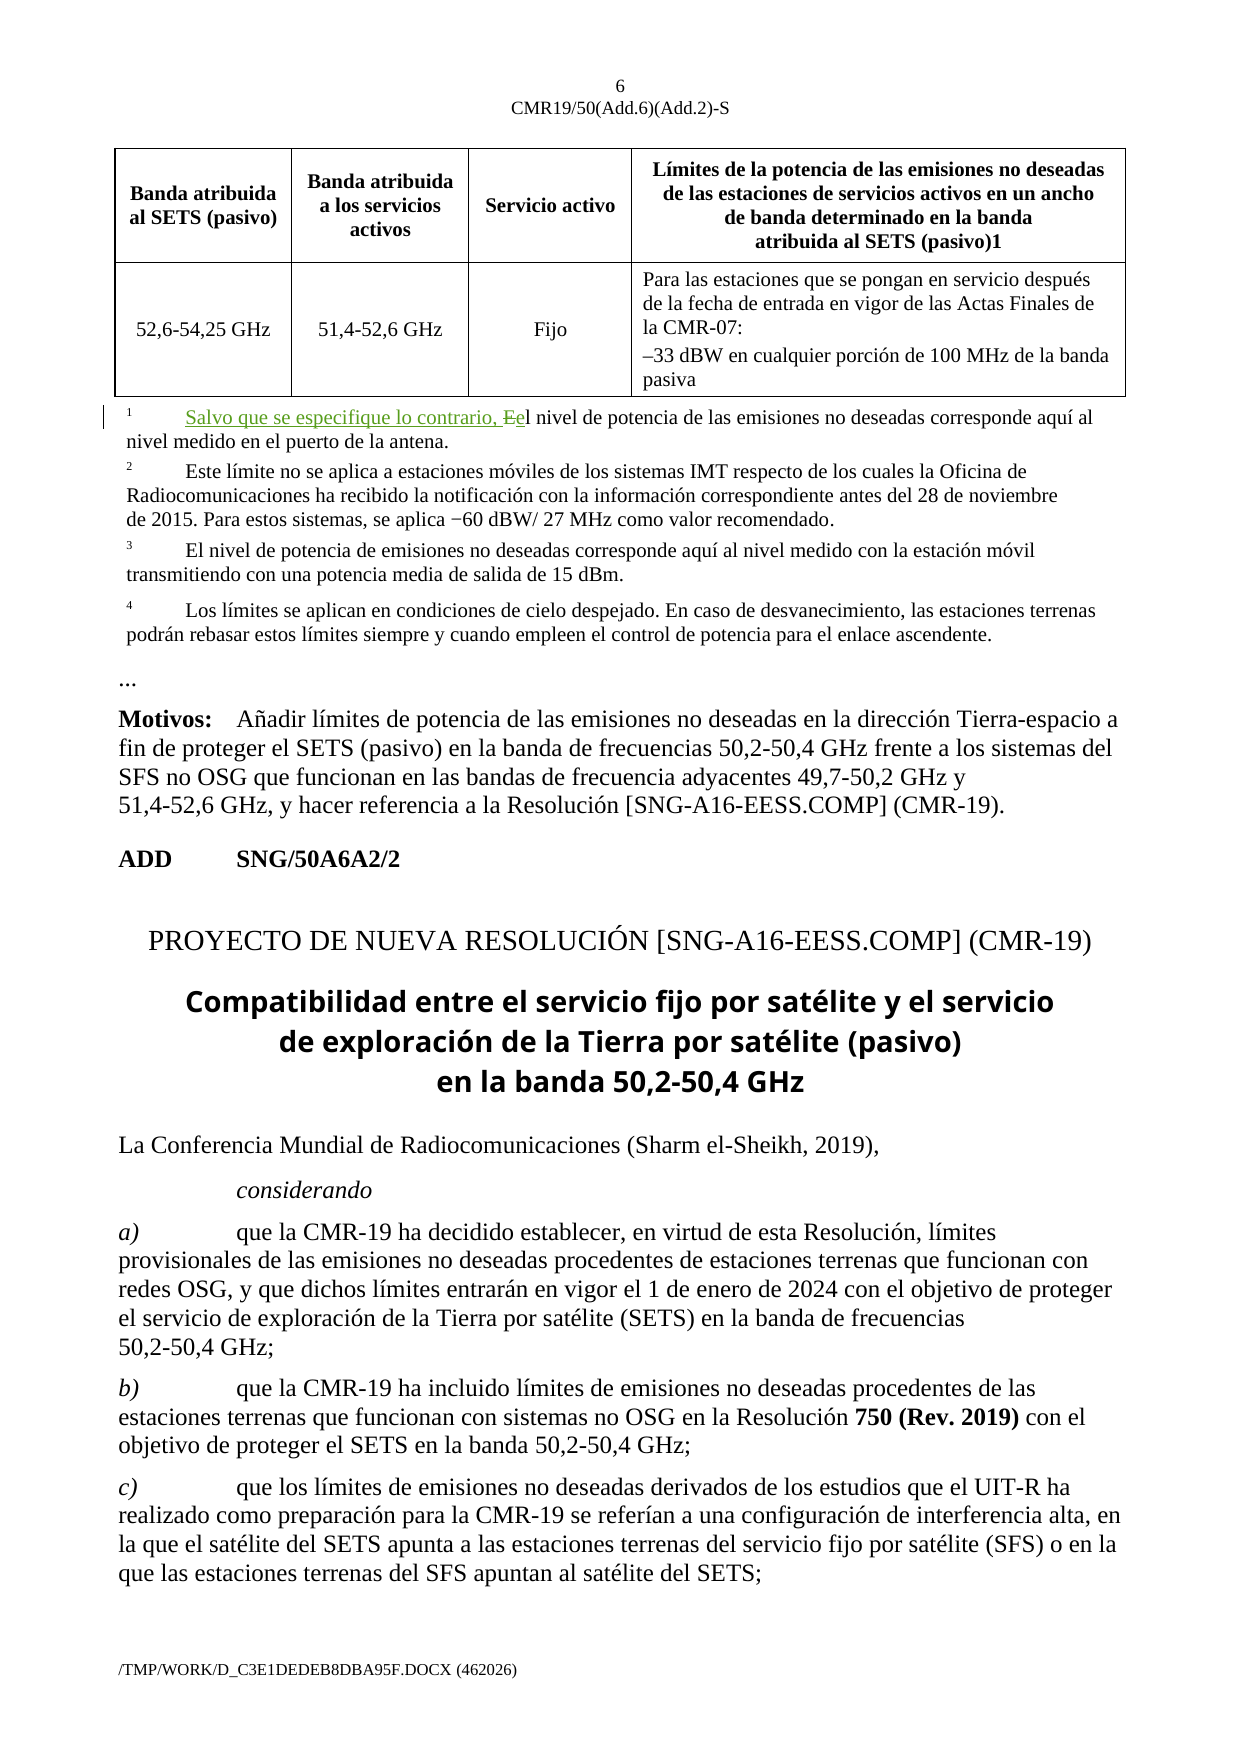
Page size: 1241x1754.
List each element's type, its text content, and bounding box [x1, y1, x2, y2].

text ... [118, 663, 1122, 692]
text c) que los límites de emisiones no deseadas derivados de los estudios que el UIT-R ha realizado como preparación para la CMR-19 se referían a una configuración de interferencia alta, en la que el satélite del SETS apunta a las estaciones terrenas del servicio fijo por satélite (SFS) o en la que las estaciones terrenas del SFS apuntan al satélite del SETS; [118, 1472, 1122, 1587]
text ADD SNG/50A6A2/2 [118, 844, 1122, 873]
title La Conferencia Mundial de Radiocomunicaciones (Sharm el-Sheikh, 2019), [118, 1130, 1122, 1159]
table_cell 51,4-52,6 GHz [292, 263, 468, 396]
table_header Límites de la potencia de las emisiones no deseadas de las estaciones de servicios activos en un ancho de banda determinado en la banda atribuida al SETS (pasivo)1 [632, 149, 1125, 262]
table_cell 1 l nivel de potencia de las emisiones no deseadas corresponde aquí al nivel medido en el puerto de la antena. 2 Este límite no se aplica a estaciones móviles de los sistemas IMT respecto de los cuales la Oficina de Radiocomunicaciones ha recibido la notificación con la información correspondiente antes del 28 de noviembre de 2015. Para estos sistemas, se aplica −60 dBW/ 27 MHz como valor recomendado. 3 El nivel de potencia de emisiones no deseadas corresponde aquí al nivel medido con la estación móvil transmitiendo con una potencia media de salida de 15 dBm. 4 Los límites se aplican en condiciones de cielo despejado. En caso de desvanecimiento, las estaciones terrenas podrán rebasar estos límites siempre y cuando empleen el control de potencia para el enlace ascendente. [115, 397, 1125, 651]
table_header Servicio activo [469, 149, 631, 262]
table_cell 52,6-54,25 GHz [116, 263, 291, 396]
text a) que la CMR-19 ha decidido establecer, en virtud de esta Resolución, límites provisionales de las emisiones no deseadas procedentes de estaciones terrenas que funcionan con redes OSG, y que dichos límites entrarán en vigor el 1 de enero de 2024 con el objetivo de proteger el servicio de exploración de la Tierra por satélite (SETS) en la banda de frecuencias 50,2-50,4 GHz; [118, 1217, 1122, 1360]
text proyecto de nueva resolución [SNG-A16-EESS.COMP] (CMR-19) [118, 923, 1122, 957]
table_cell Fijo [469, 263, 631, 396]
table_header Banda atribuida al SETS (pasivo) [116, 149, 291, 262]
text considerando [236, 1175, 1122, 1204]
title Compatibilidad entre el servicio fijo por satélite y el servicio de exploración de la Tierra por satélite (pasivo) en la banda 50,2-50,4 GHz [118, 982, 1122, 1101]
text Motivos: Añadir límites de potencia de las emisiones no deseadas en la dirección Tierra-espacio a fin de proteger el SETS (pasivo) en la banda de frecuencias 50,2-50,4 GHz frente a los sistemas del SFS no OSG que funcionan en las bandas de frecuencia adyacentes 49,7-50,2 GHz y 51,4-52,6 GHz, y hacer referencia a la Resolución [SNG-A16-EESS.COMP] (CMR-19). [118, 704, 1122, 819]
table_cell Para las estaciones que se pongan en servicio después de la fecha de entrada en vigor de las Actas Finales de la CMR-07: –33 dBW en cualquier porción de 100 MHz de la banda pasiva [632, 263, 1125, 396]
table_header Banda atribuida a los servicios activos [292, 149, 468, 262]
text b) que la CMR-19 ha incluido límites de emisiones no deseadas procedentes de las estaciones terrenas que funcionan con sistemas no OSG en la Resolución 750 (Rev. 2019) con el objetivo de proteger el SETS en la banda 50,2-50,4 GHz; [118, 1373, 1122, 1459]
